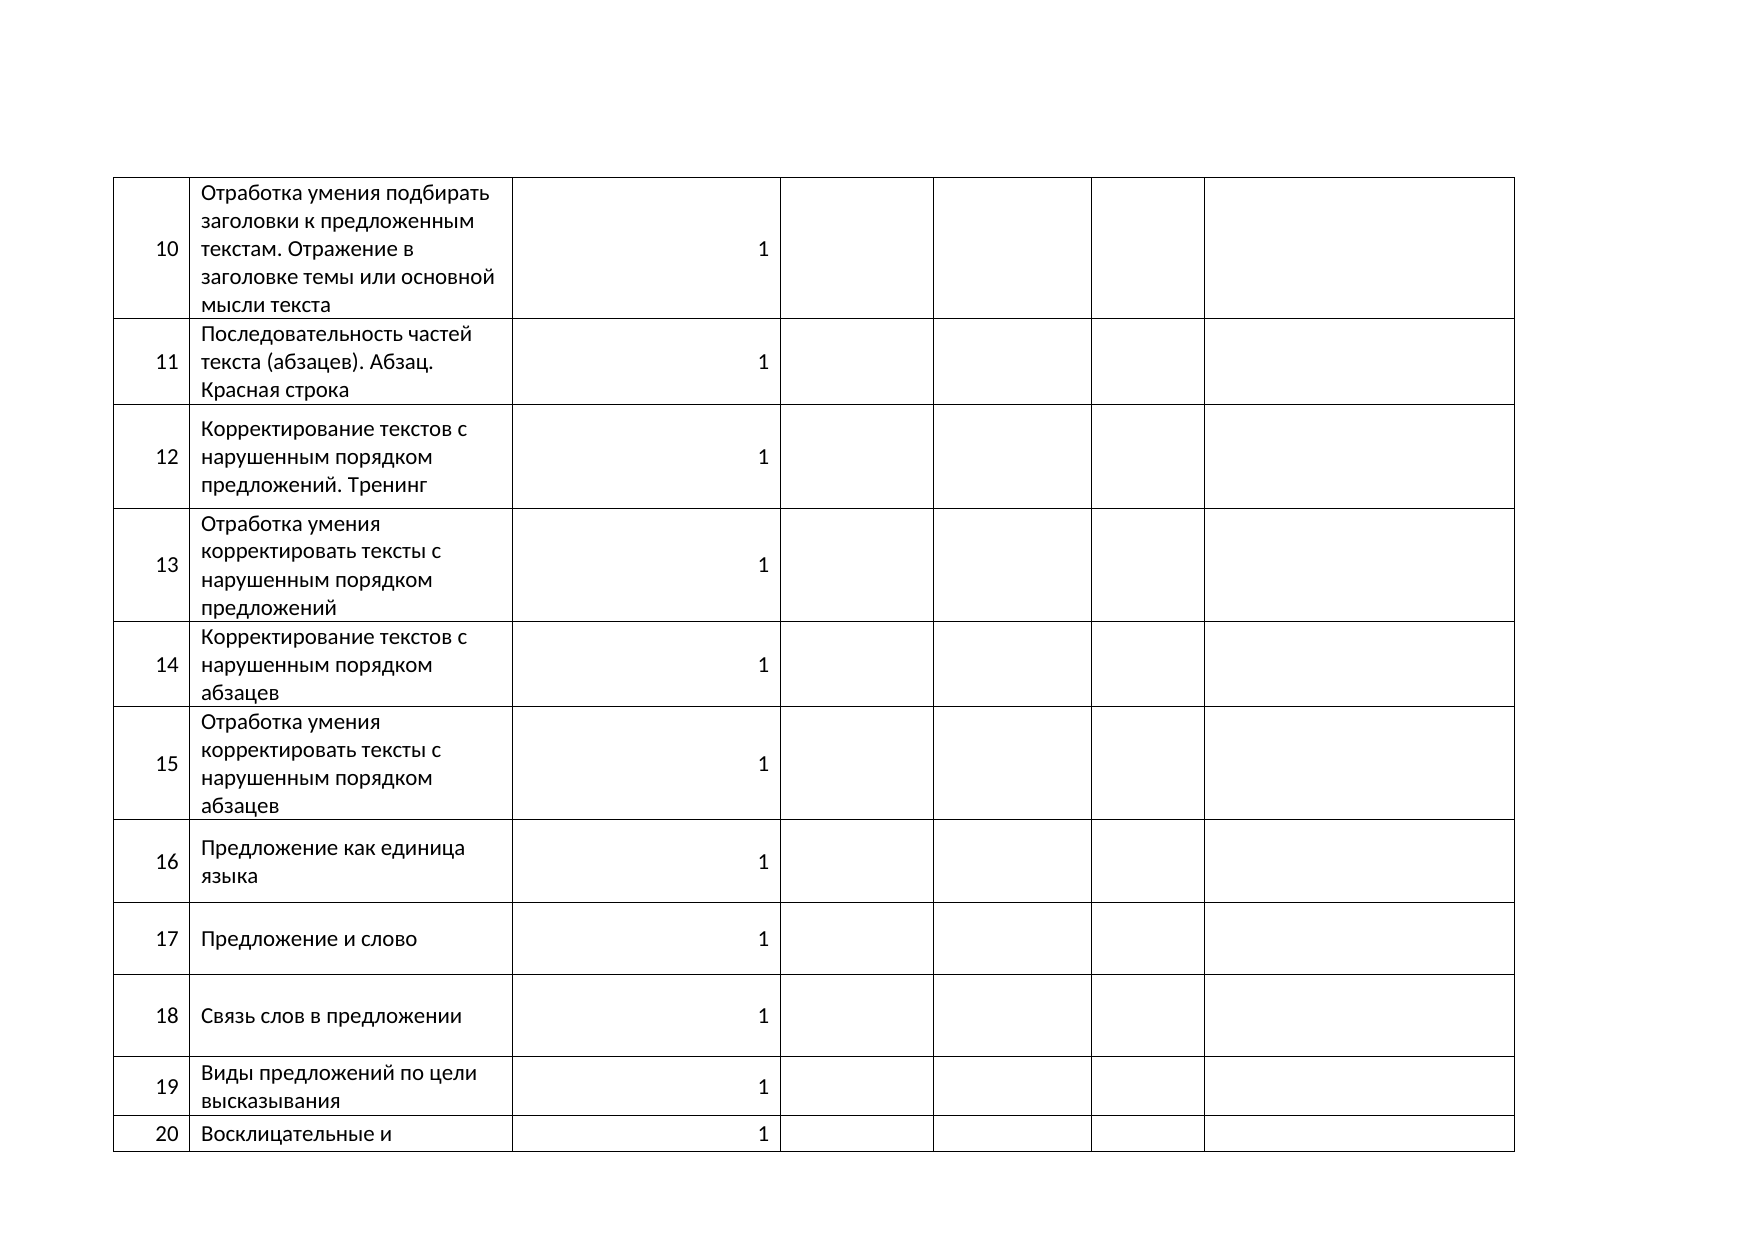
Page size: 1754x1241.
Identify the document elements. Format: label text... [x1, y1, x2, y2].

table_cell [781, 707, 933, 819]
table_cell 1 [513, 1057, 780, 1115]
table_cell [1092, 975, 1204, 1056]
table_cell [1205, 405, 1514, 508]
table_cell [934, 405, 1091, 508]
table_cell [1092, 622, 1204, 706]
table_cell [1205, 1116, 1514, 1151]
table_cell [781, 1116, 933, 1151]
table_cell Отработка умения подбирать заголовки к предложенным текстам. Отражение в заголовке темы или основной мысли текста [190, 178, 512, 318]
table_cell [1092, 319, 1204, 403]
table_cell [781, 178, 933, 318]
table_cell [1205, 975, 1514, 1056]
table_cell 10 [114, 178, 189, 318]
table_cell [1205, 820, 1514, 902]
table_cell [1205, 178, 1514, 318]
table_cell [781, 319, 933, 403]
table_cell [1092, 903, 1204, 974]
table_cell Виды предложений по цели высказывания [190, 1057, 512, 1115]
table_cell [1092, 1116, 1204, 1151]
table_cell [934, 1116, 1091, 1151]
table_cell [1092, 1057, 1204, 1115]
table_cell [781, 622, 933, 706]
table_cell [934, 509, 1091, 621]
table_cell 20 [114, 1116, 189, 1151]
table_cell [934, 1057, 1091, 1115]
table_cell 16 [114, 820, 189, 902]
table_cell [934, 622, 1091, 706]
table_cell 18 [114, 975, 189, 1056]
table_cell Корректирование текстов с нарушенным порядком предложений. Тренинг [190, 405, 512, 508]
table_cell [781, 509, 933, 621]
table_cell Отработка умения корректировать тексты с нарушенным порядком предложений [190, 509, 512, 621]
table_cell [781, 820, 933, 902]
table_cell [934, 178, 1091, 318]
table_cell [1092, 707, 1204, 819]
table_cell [934, 820, 1091, 902]
table_cell 19 [114, 1057, 189, 1115]
table_cell [934, 975, 1091, 1056]
table_cell [934, 707, 1091, 819]
table_cell [781, 1057, 933, 1115]
table_cell Отработка умения корректировать тексты с нарушенным порядком абзацев [190, 707, 512, 819]
table_cell [1205, 319, 1514, 403]
table_cell 1 [513, 1116, 780, 1151]
table_cell 1 [513, 903, 780, 974]
table_cell 15 [114, 707, 189, 819]
table_cell [934, 319, 1091, 403]
table_cell 1 [513, 707, 780, 819]
table_cell [781, 903, 933, 974]
table_cell 1 [513, 820, 780, 902]
table_cell Последовательность частей текста (абзацев). Абзац. Красная строка [190, 319, 512, 403]
table_cell 1 [513, 622, 780, 706]
table_cell [1205, 903, 1514, 974]
table_cell [1092, 820, 1204, 902]
table_cell [1092, 405, 1204, 508]
table_cell [781, 975, 933, 1056]
table_cell 1 [513, 178, 780, 318]
table_cell Предложение и слово [190, 903, 512, 974]
table_cell 17 [114, 903, 189, 974]
table_cell 1 [513, 405, 780, 508]
table_cell Связь слов в предложении [190, 975, 512, 1056]
table_cell [1205, 1057, 1514, 1115]
table_cell Предложение как единица языка [190, 820, 512, 902]
table_cell [781, 405, 933, 508]
table_cell 11 [114, 319, 189, 403]
table_cell 13 [114, 509, 189, 621]
table_cell [1205, 622, 1514, 706]
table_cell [190, 1116, 512, 1151]
table_cell 12 [114, 405, 189, 508]
table_cell [1092, 178, 1204, 318]
table_cell [934, 903, 1091, 974]
table_cell 1 [513, 975, 780, 1056]
table_cell 14 [114, 622, 189, 706]
table_cell [1205, 707, 1514, 819]
table_cell 1 [513, 319, 780, 403]
table_cell 1 [513, 509, 780, 621]
table_cell [1092, 509, 1204, 621]
table_cell [1205, 509, 1514, 621]
table_cell Корректирование текстов с нарушенным порядком абзацев [190, 622, 512, 706]
